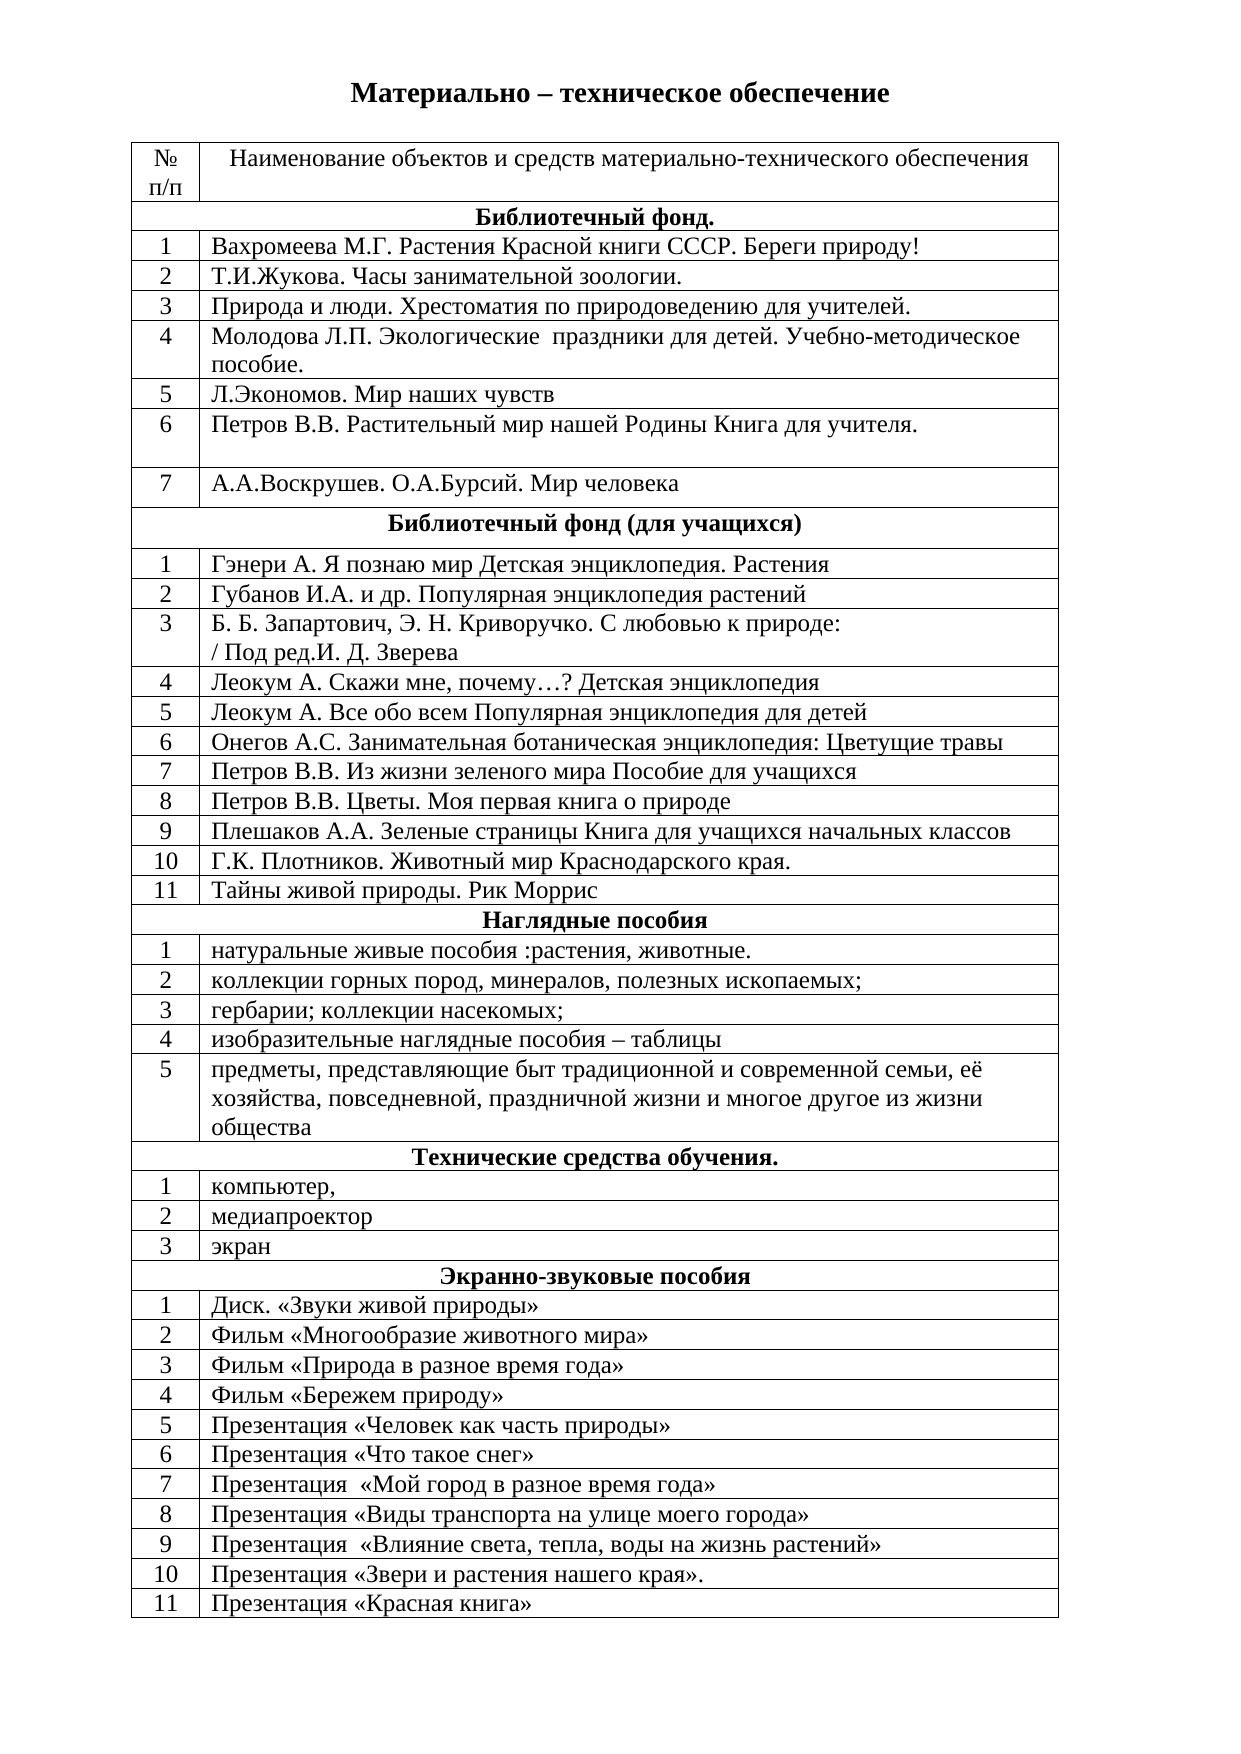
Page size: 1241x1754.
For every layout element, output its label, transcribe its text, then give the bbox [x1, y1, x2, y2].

table_cell 6 [132, 727, 199, 755]
table_cell Технические средства обучения. [132, 1142, 1058, 1170]
table_cell Фильм «Природа в разное время года» [200, 1350, 1058, 1379]
table_cell изобразительные наглядные пособия – таблицы [200, 1025, 1058, 1053]
table_cell 5 [132, 379, 199, 408]
table_cell 1 [132, 231, 199, 260]
table_cell 1 [132, 549, 199, 578]
table_cell Тайны живой природы. Рик Моррис [200, 876, 1058, 904]
table_cell коллекции горных пород, минералов, полезных ископаемых; [200, 965, 1058, 994]
table_cell натуральные живые пособия :растения, животные. [200, 935, 1058, 964]
table_cell 4 [132, 667, 199, 696]
table_cell 1 [132, 1171, 199, 1200]
table_cell 5 [132, 697, 199, 726]
table_cell 7 [132, 468, 199, 507]
table_cell 1 [132, 1291, 199, 1319]
table_cell 9 [132, 1529, 199, 1558]
table_cell Фильм «Многообразие животного мира» [200, 1320, 1058, 1349]
table_cell Петров В.В. Растительный мир нашей Родины Книга для учителя. [200, 409, 1058, 467]
table_cell 8 [132, 786, 199, 815]
table_cell 2 [132, 965, 199, 994]
table_cell Леокум А. Скажи мне, почему…? Детская энциклопедия [200, 667, 1058, 696]
table_cell 11 [132, 1589, 199, 1617]
table_cell 6 [132, 409, 199, 467]
table_cell 10 [132, 846, 199, 874]
table_cell Презентация «Красная книга» [200, 1589, 1058, 1617]
table_cell Г.К. Плотников. Животный мир Краснодарского края. [200, 846, 1058, 874]
table_cell Петров В.В. Из жизни зеленого мира Пособие для учащихся [200, 756, 1058, 785]
table_cell Онегов А.С. Занимательная ботаническая энциклопедия: Цветущие травы [200, 727, 1058, 755]
table_cell медиапроектор [200, 1201, 1058, 1230]
table_cell Наглядные пособия [132, 905, 1058, 934]
table_cell Леокум А. Все обо всем Популярная энциклопедия для детей [200, 697, 1058, 726]
table_cell предметы, представляющие быт традиционной и современной семьи, её хозяйства, повседневной, праздничной жизни и многое другое из жизни общества [200, 1054, 1058, 1141]
table_cell Губанов И.А. и др. Популярная энциклопедия растений [200, 579, 1058, 607]
table_cell Вахромеева М.Г. Растения Красной книги СССР. Береги природу! [200, 231, 1058, 260]
table_cell Презентация «Человек как часть природы» [200, 1410, 1058, 1438]
table_cell Диск. «Звуки живой природы» [200, 1291, 1058, 1319]
table_cell 9 [132, 816, 199, 845]
table_cell Б. Б. Запартович, Э. Н. Криворучко. С любовью к природе: / Под ред.И. Д. Зверева [200, 609, 1058, 666]
table_cell 7 [132, 1469, 199, 1498]
table_cell 3 [132, 995, 199, 1023]
table_cell 2 [132, 1201, 199, 1230]
table_cell 3 [132, 1231, 199, 1260]
table_cell Библиотечный фонд (для учащихся) [132, 508, 1058, 548]
table_cell Презентация «Влияние света, тепла, воды на жизнь растений» [200, 1529, 1058, 1558]
table_cell гербарии; коллекции насекомых; [200, 995, 1058, 1023]
table_cell 4 [132, 1380, 199, 1409]
table_cell 3 [132, 609, 199, 666]
table_cell Природа и люди. Хрестоматия по природоведению для учителей. [200, 291, 1058, 320]
text Материально – техническое обеспечение [75, 75, 1165, 108]
table_cell 6 [132, 1440, 199, 1468]
table_cell 8 [132, 1499, 199, 1528]
table_cell Молодова Л.П. Экологические праздники для детей. Учебно-методическое пособие. [200, 321, 1058, 378]
table_cell Презентация «Мой город в разное время года» [200, 1469, 1058, 1498]
table_cell Библиотечный фонд. [132, 202, 1058, 230]
table_cell 10 [132, 1559, 199, 1587]
table_cell Фильм «Бережем природу» [200, 1380, 1058, 1409]
table_cell 7 [132, 756, 199, 785]
table_cell А.А.Воскрушев. О.А.Бурсий. Мир человека [200, 468, 1058, 507]
table_cell 3 [132, 1350, 199, 1379]
table_header Наименование объектов и средств материально-технического обеспечения [200, 143, 1058, 201]
table_cell 4 [132, 321, 199, 378]
table_cell Презентация «Виды транспорта на улице моего города» [200, 1499, 1058, 1528]
table_cell экран [200, 1231, 1058, 1260]
table_cell Т.И.Жукова. Часы занимательной зоологии. [200, 261, 1058, 290]
table_cell 5 [132, 1410, 199, 1438]
table_cell 4 [132, 1025, 199, 1053]
table_cell 1 [132, 935, 199, 964]
table_cell 11 [132, 876, 199, 904]
table_cell Л.Экономов. Мир наших чувств [200, 379, 1058, 408]
table_cell Экранно-звуковые пособия [132, 1261, 1058, 1289]
table_cell Плешаков А.А. Зеленые страницы Книга для учащихся начальных классов [200, 816, 1058, 845]
table_cell 5 [132, 1054, 199, 1141]
table_cell 3 [132, 291, 199, 320]
table_cell Презентация «Что такое снег» [200, 1440, 1058, 1468]
table_cell Гэнери А. Я познаю мир Детская энциклопедия. Растения [200, 549, 1058, 578]
table_cell Презентация «Звери и растения нашего края». [200, 1559, 1058, 1587]
table_cell компьютер, [200, 1171, 1058, 1200]
table_header № п/п [132, 143, 199, 201]
table_cell 2 [132, 261, 199, 290]
table_cell 2 [132, 579, 199, 607]
table_cell 2 [132, 1320, 199, 1349]
table_cell Петров В.В. Цветы. Моя первая книга о природе [200, 786, 1058, 815]
